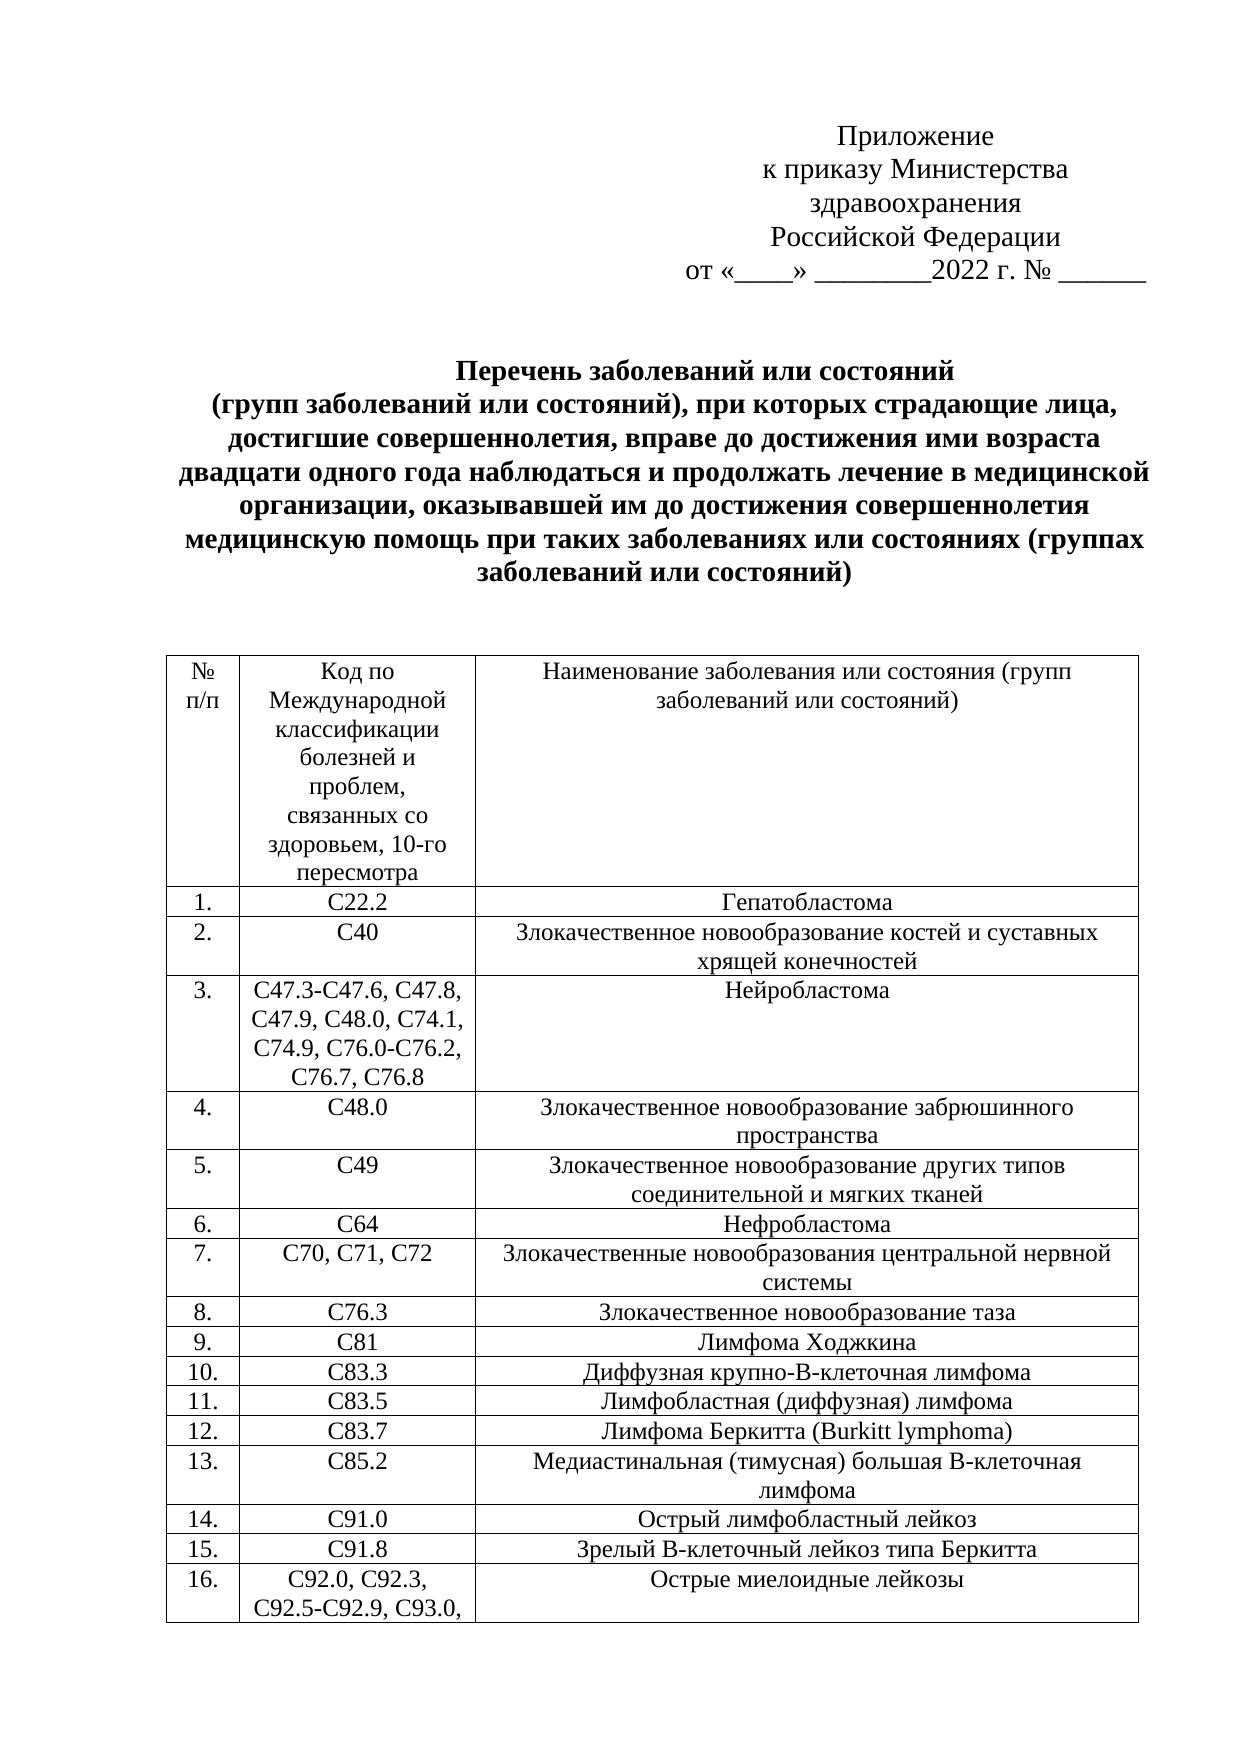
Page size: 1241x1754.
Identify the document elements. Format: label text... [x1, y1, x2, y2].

table_cell Злокачественные новообразования центральной нервной системы [476, 1239, 1138, 1296]
text Перечень заболеваний или состояний (групп заболеваний или состояний), при которых страдающие лица, достигшие совершеннолетия, вправе до достижения ими возраста двадцати одного года наблюдаться и продолжать лечение в медицинской организации, оказывавшей им до достижения совершеннолетия медицинскую помощь при таких заболеваниях или состояниях (группах заболеваний или состояний) [177, 353, 1152, 588]
table_cell Медиастинальная (тимусная) большая В-клеточная лимфома [476, 1446, 1138, 1503]
table_cell 12. [167, 1416, 239, 1445]
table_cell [476, 1564, 1138, 1622]
table_cell 6. [167, 1209, 239, 1237]
table_cell C91.8 [240, 1534, 475, 1563]
table_cell C83.7 [240, 1416, 475, 1445]
table_cell 4. [167, 1092, 239, 1149]
table_cell Нейробластома [476, 976, 1138, 1091]
table_cell С49 [240, 1150, 475, 1208]
table_cell Лимфома Беркитта (Burkitt lymphoma) [476, 1416, 1138, 1445]
table_header Код по Международной классификации болезней и проблем, связанных со здоровьем, 10-го пересмотра [240, 656, 475, 886]
table_cell Диффузная крупно-В-клеточная лимфома [476, 1357, 1138, 1385]
table_cell 7. [167, 1239, 239, 1296]
table_cell 2. [167, 917, 239, 974]
table_cell Гепатобластома [476, 887, 1138, 916]
table_cell Лимфобластная (диффузная) лимфома [476, 1386, 1138, 1415]
table_cell Злокачественное новообразование забрюшинного пространства [476, 1092, 1138, 1149]
table_cell Злокачественное новообразование других типов соединительной и мягких тканей [476, 1150, 1138, 1208]
table_cell Острый лимфобластный лейкоз [476, 1505, 1138, 1533]
table_cell 5. [167, 1150, 239, 1208]
table_cell C85.2 [240, 1446, 475, 1503]
table_cell 10. [167, 1357, 239, 1385]
table_header № п/п [167, 656, 239, 886]
table_cell 14. [167, 1505, 239, 1533]
text Приложение [679, 118, 1152, 152]
table_cell С91.0 [240, 1505, 475, 1533]
table_header Наименование заболевания или состояния (групп заболеваний или состояний) [476, 656, 1138, 886]
table_cell С40 [240, 917, 475, 974]
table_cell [240, 1564, 475, 1622]
table_cell C70, C71, C72 [240, 1239, 475, 1296]
table_cell 9. [167, 1327, 239, 1356]
table_cell C83.5 [240, 1386, 475, 1415]
table_cell Злокачественное новообразование костей и суставных хрящей конечностей [476, 917, 1138, 974]
table_cell 13. [167, 1446, 239, 1503]
text Российской Федерации от «____» ________2022 г. № ______ [679, 219, 1152, 286]
table_cell Нефробластома [476, 1209, 1138, 1237]
table_cell Лимфома Ходжкина [476, 1327, 1138, 1356]
table_cell C22.2 [240, 887, 475, 916]
table_cell 11. [167, 1386, 239, 1415]
text к приказу Министерства здравоохранения [679, 152, 1152, 219]
table_cell С47.3-С47.6, C47.8, C47.9, C48.0, C74.1, C74.9, C76.0-C76.2, C76.7, C76.8 [240, 976, 475, 1091]
table_cell С76.3 [240, 1297, 475, 1326]
table_cell 1. [167, 887, 239, 916]
table_cell C83.3 [240, 1357, 475, 1385]
table_cell 8. [167, 1297, 239, 1326]
table_cell 16. [167, 1564, 239, 1622]
table_cell Злокачественное новообразование таза [476, 1297, 1138, 1326]
table_cell С81 [240, 1327, 475, 1356]
table_cell Зрелый B-клеточный лейкоз типа Беркитта [476, 1534, 1138, 1563]
table_cell 3. [167, 976, 239, 1091]
table_cell 15. [167, 1534, 239, 1563]
table_cell C64 [240, 1209, 475, 1237]
table_cell С48.0 [240, 1092, 475, 1149]
